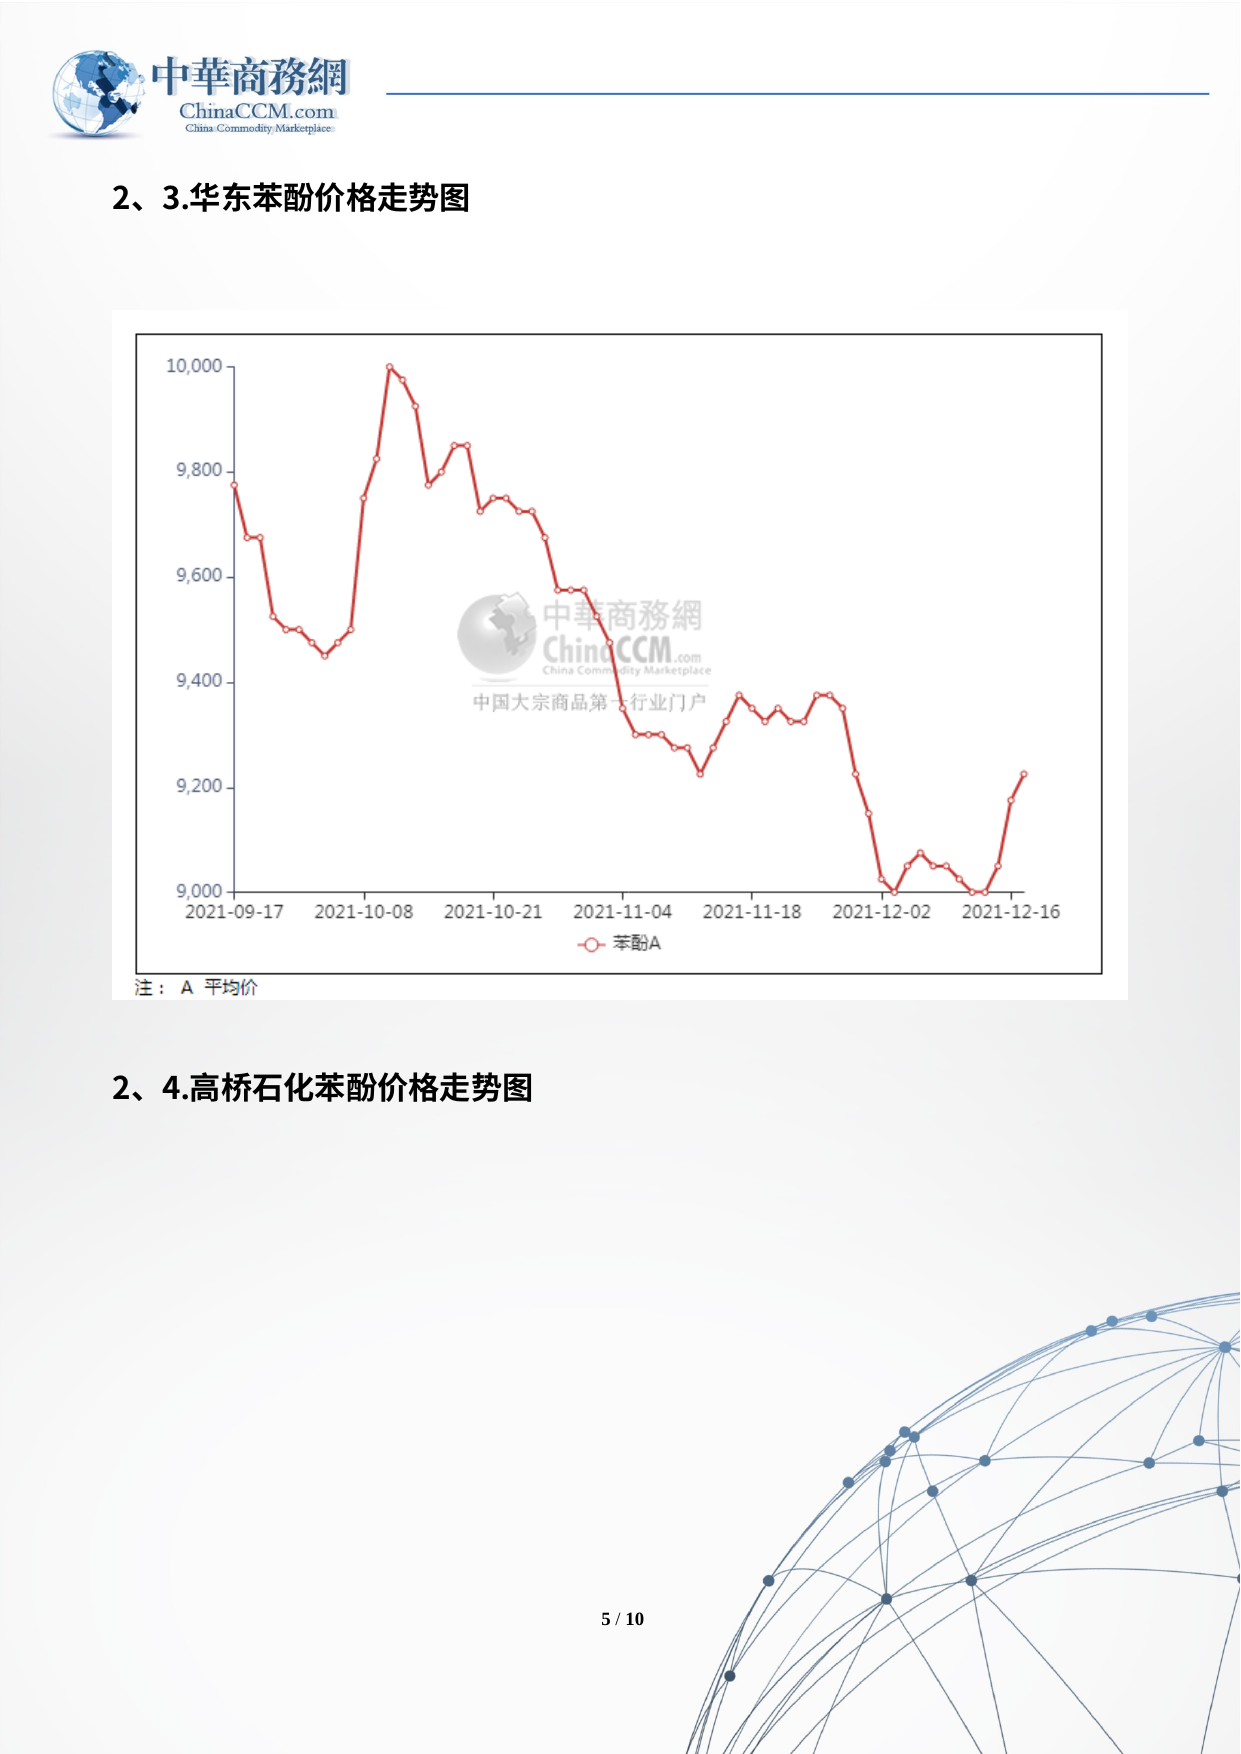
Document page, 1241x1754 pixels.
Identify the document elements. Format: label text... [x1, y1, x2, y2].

subtitle 2、3.华东苯酚价格走势图 [112, 164, 1128, 229]
subtitle 2、4.高桥石化苯酚价格走势图 [112, 1053, 1128, 1118]
picture [0, 2, 1240, 1754]
